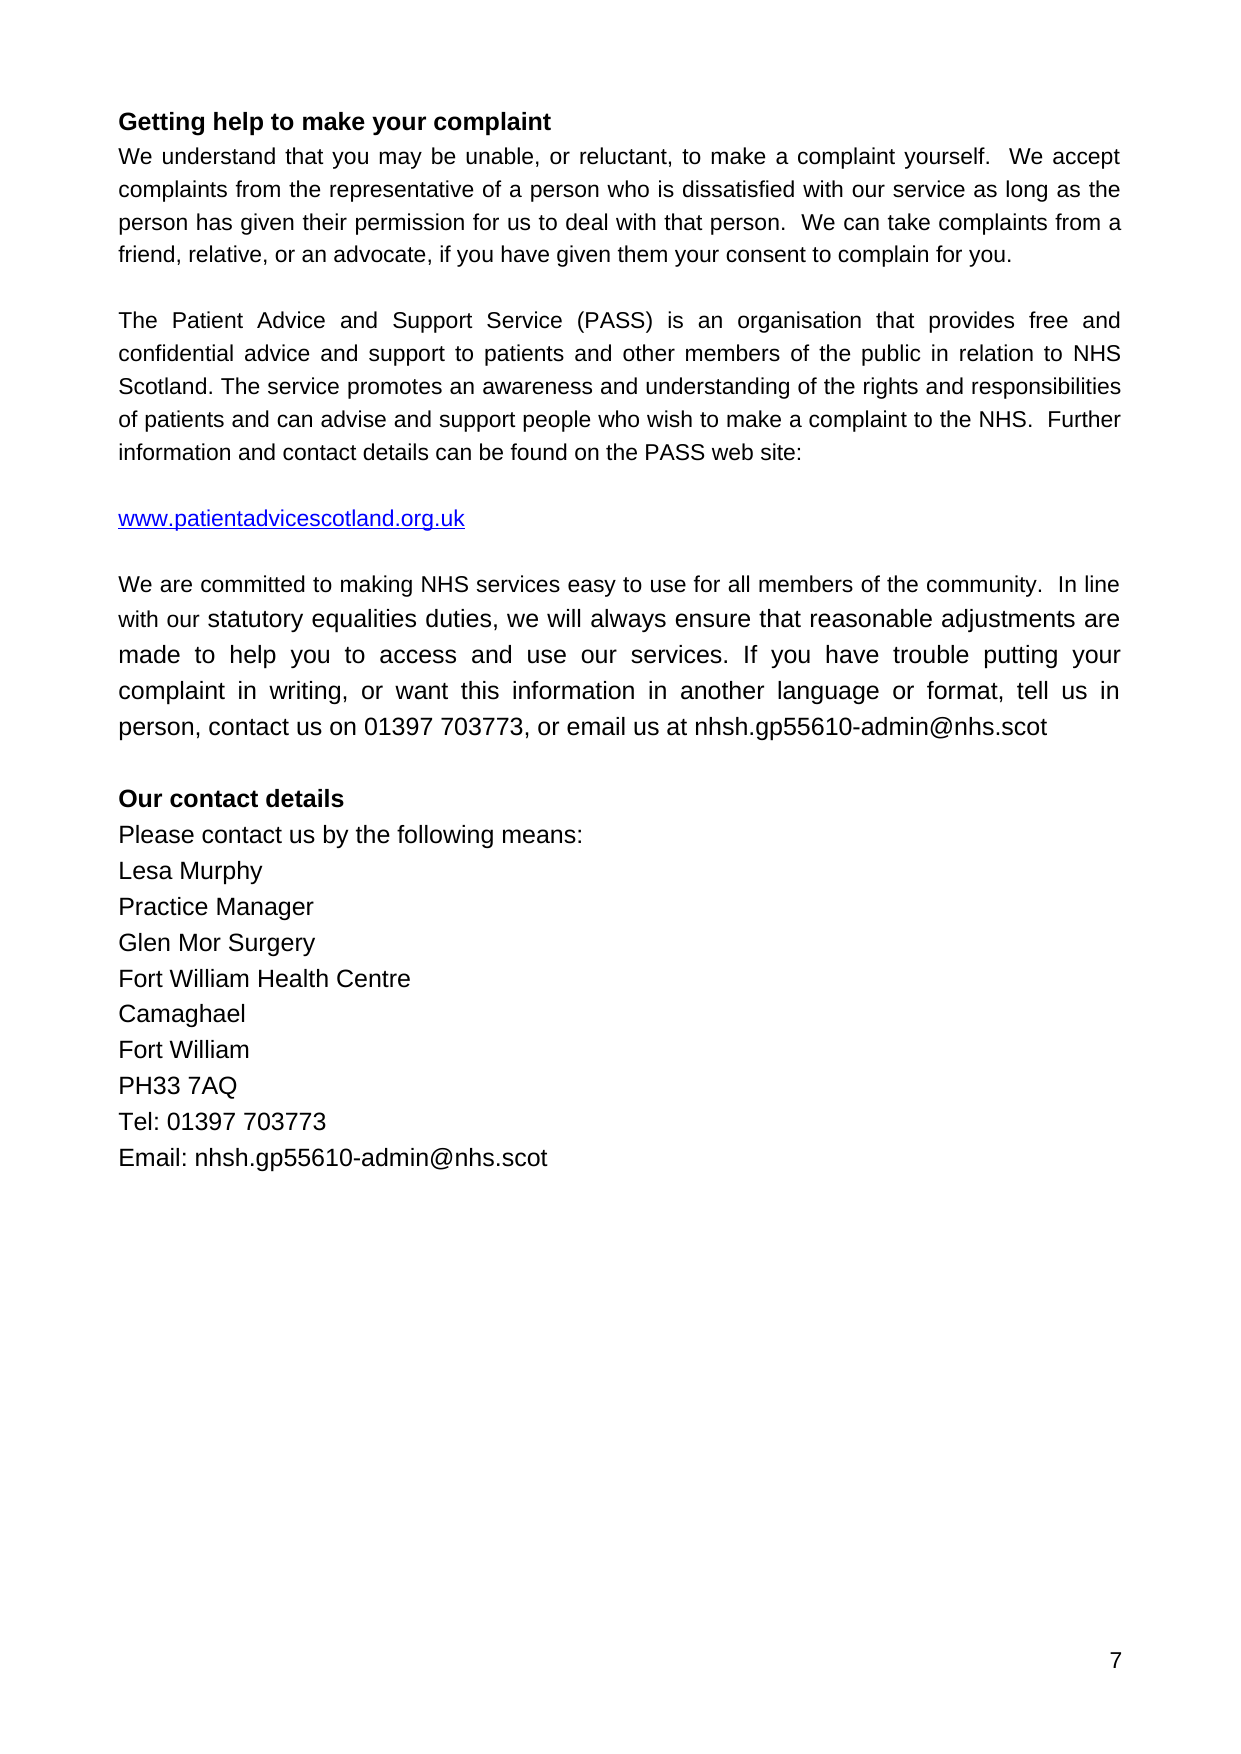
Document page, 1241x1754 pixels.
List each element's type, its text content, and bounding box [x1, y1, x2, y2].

text Glen Mor Surgery [118, 928, 1122, 956]
text Tel: 01397 703773 [118, 1107, 1122, 1136]
text The Patient Advice and Support Service (PASS) is an organisation that provides free and confidential advice and support to patients and other members of the public in relation to NHS Scotland. The service promotes an awareness and understanding of the rights and responsibilities of patients and can advise and support people who wish to make a complaint to the NHS. Further information and contact details can be found on the PASS web site: [118, 307, 1122, 465]
text Practice Manager [118, 892, 1122, 920]
text We understand that you may be unable, or reluctant, to make a complaint yourself. We accept complaints from the representative of a person who is dissatisfied with our service as long as the person has given their permission for us to deal with that person. We can take complaints from a friend, relative, or an advocate, if you have given them your consent to complain for you. [118, 143, 1122, 268]
text Camaghael [118, 999, 1122, 1028]
text Our contact details [118, 784, 1122, 813]
text www.patientadvicescotland.org.uk [118, 505, 1122, 531]
text We are committed to making NHS services easy to use for all members of the community. In line with our statutory equalities duties, we will always ensure that reasonable adjustments are made to help you to access and use our services. If you have trouble putting your complaint in writing, or want this information in another language or format, tell us in person, contact us on 01397 703773, or email us at nhsh.gp55610-admin@nhs.scot [118, 571, 1122, 741]
text Lesa Murphy [118, 856, 1122, 884]
text Fort William [118, 1035, 1122, 1064]
text Getting help to make your complaint [118, 107, 1122, 136]
text PH33 7AQ [118, 1071, 1122, 1100]
text Email: nhsh.gp55610-admin@nhs.scot [118, 1143, 1122, 1172]
text Fort William Health Centre [118, 963, 1122, 992]
text Please contact us by the following means: [118, 820, 1122, 848]
